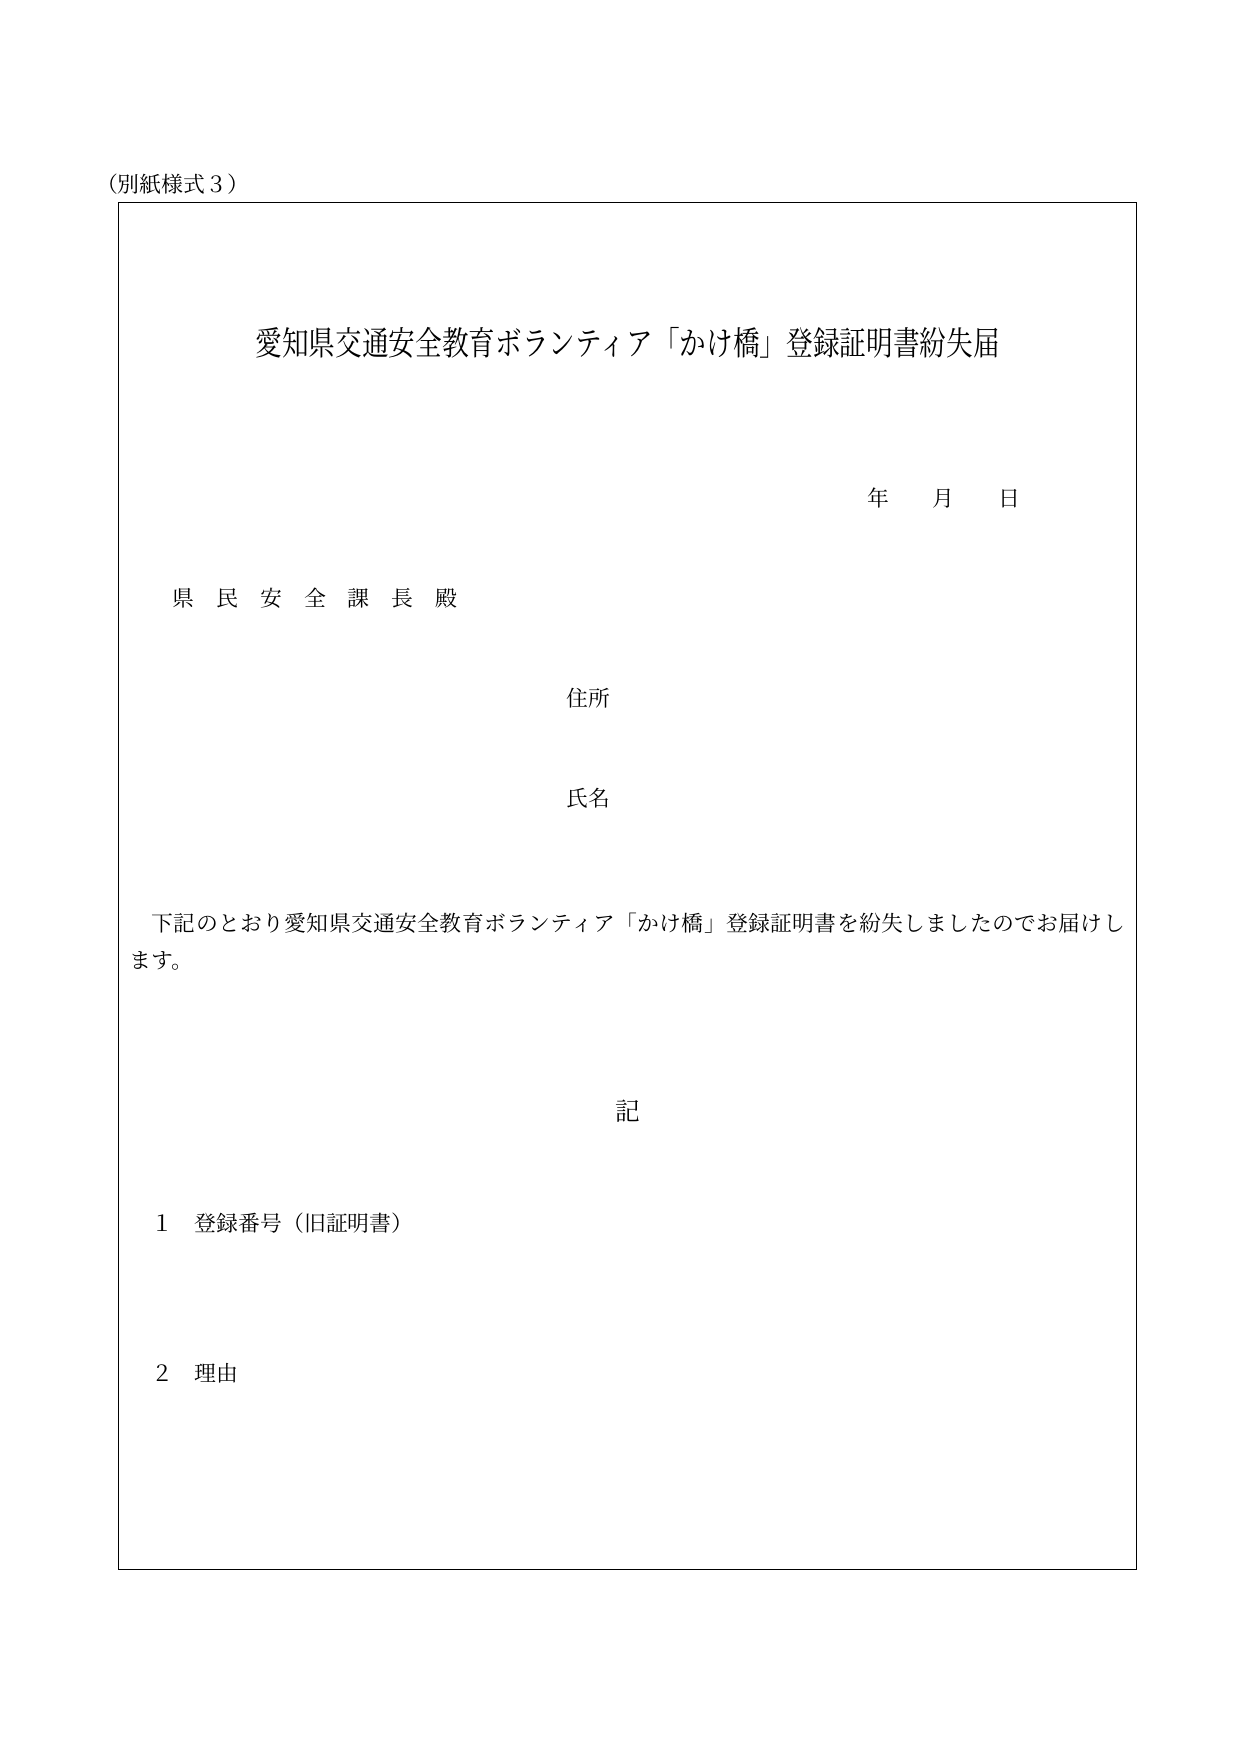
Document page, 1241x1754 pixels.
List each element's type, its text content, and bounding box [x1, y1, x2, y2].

text （別紙様式３） [96, 164, 1092, 202]
table_header 愛知県交通安全教育ボランティア「かけ橋」登録証明書紛失届 年 月 日 県 民 安 全 課 長 殿 住所 氏名 下記のとおり愛知県交通安全教育ボランティア「かけ橋」登録証明書を紛失しましたのでお届けします。 記 １ 登録番号（旧証明書） ２ 理由 [119, 203, 1136, 1569]
